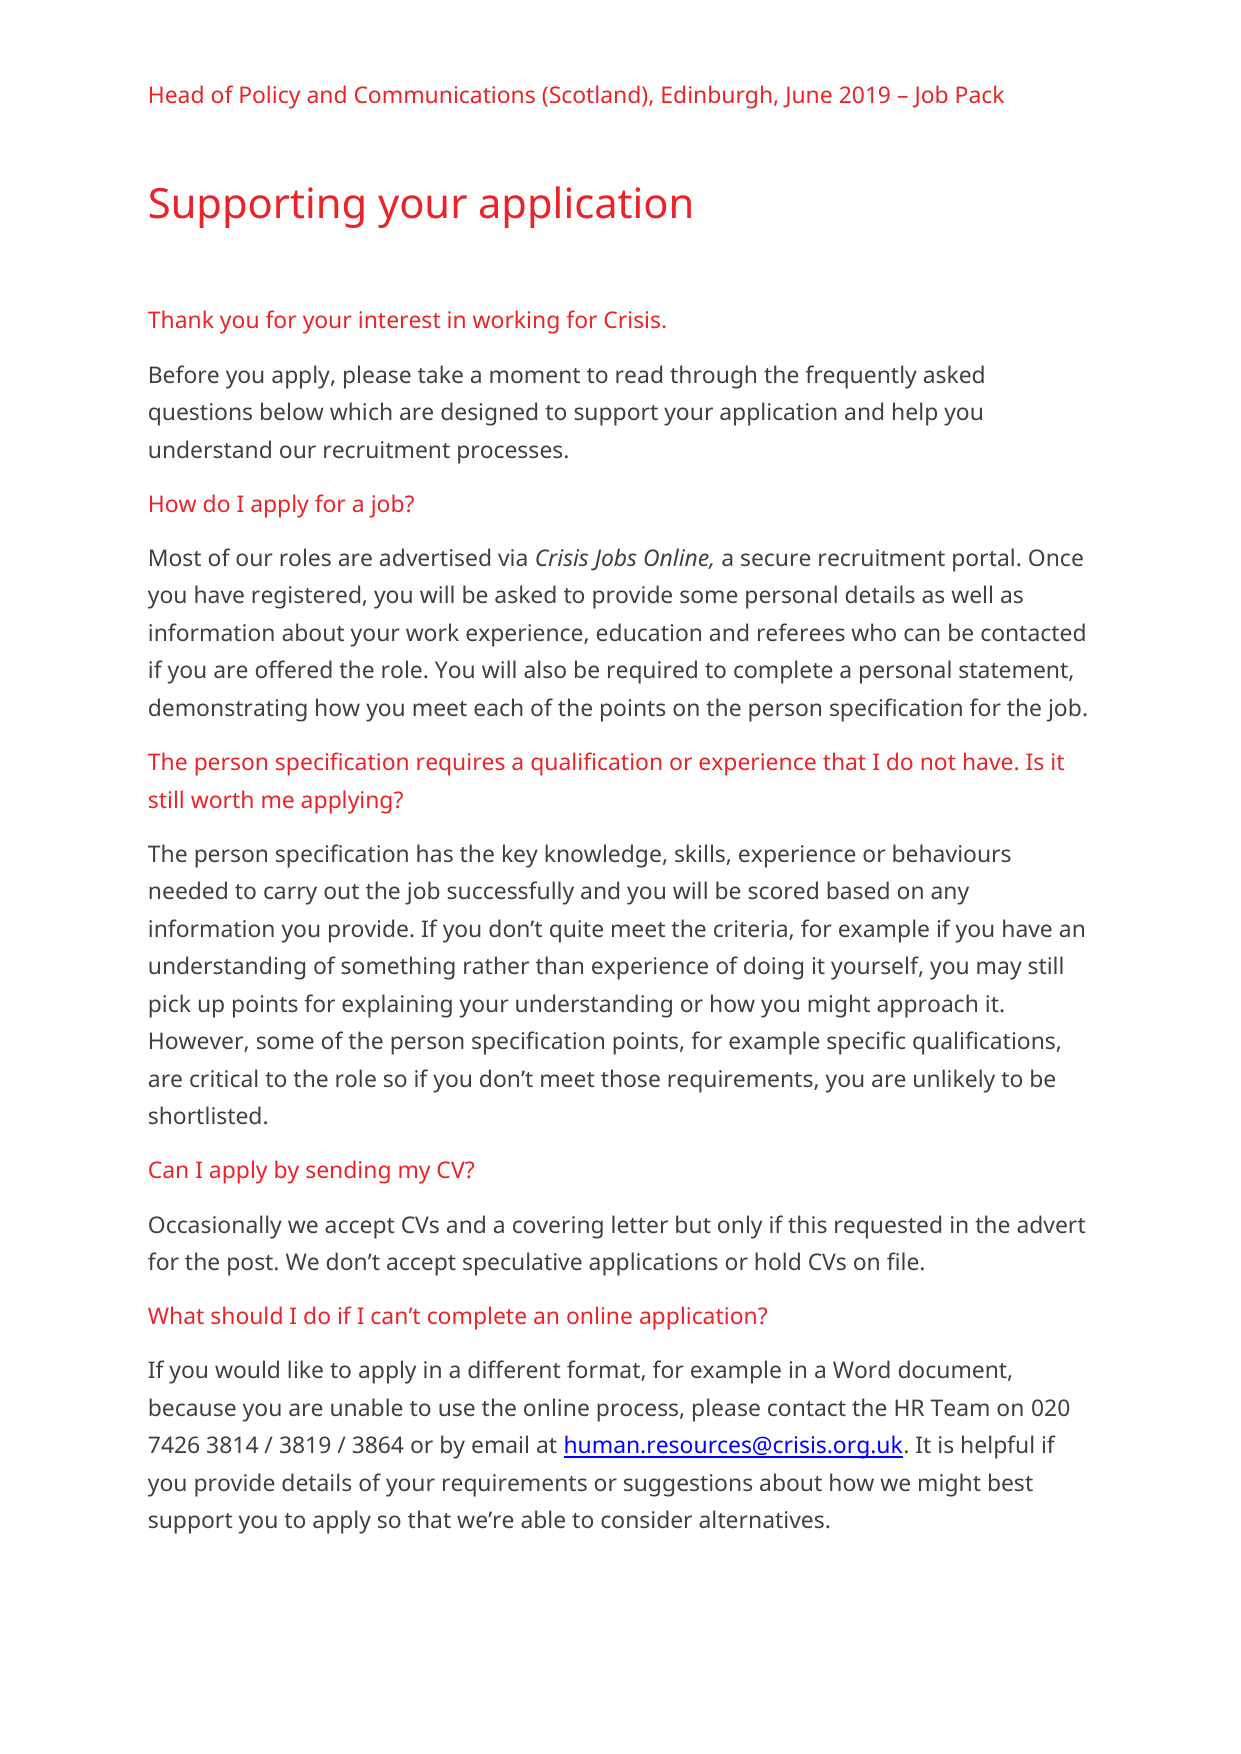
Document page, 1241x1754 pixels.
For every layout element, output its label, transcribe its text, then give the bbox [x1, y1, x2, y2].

text How do I apply for a job? [148, 482, 1092, 520]
list Occasionally we accept CVs and a covering letter but only if this requested in the advert for the post. We don’t accept speculative applications or hold CVs on file. [148, 1203, 1092, 1278]
list Most of our roles are advertised via Crisis Jobs Online, a secure recruitment portal. Once you have registered, you will be asked to provide some personal details as well as information about your work experience, education and referees who can be contacted if you are offered the role. You will also be required to complete a personal statement, demonstrating how you meet each of the points on the person specification for the job. [148, 536, 1092, 724]
list If you would like to apply in a different format, for example in a Word document, because you are unable to use the online process, please contact the HR Team on 020 7426 3814 / 3819 / 3864 or by email at human.resources@crisis.org.uk. It is helpful if you provide details of your requirements or suggestions about how we might best support you to apply so that we’re able to consider alternatives. [148, 1349, 1092, 1536]
list The person specification has the key knowledge, skills, experience or behaviours needed to carry out the job successfully and you will be scored based on any information you provide. If you don’t quite meet the criteria, for example if you have an understanding of something rather than experience of doing it yourself, you may still pick up points for explaining your understanding or how you might approach it. However, some of the person specification points, for example specific qualifications, are critical to the role so if you don’t meet those requirements, you are unlikely to be shortlisted. [148, 832, 1092, 1132]
text What should I do if I can’t complete an online application? [148, 1295, 1092, 1332]
text Thank you for your interest in working for Crisis. [148, 299, 1092, 336]
list Before you apply, please take a moment to read through the frequently asked questions below which are designed to support your application and help you understand our recruitment processes. [148, 353, 1092, 466]
subtitle Supporting your application [148, 178, 1130, 228]
text Can I apply by sending my CV? [148, 1149, 1092, 1186]
text The person specification requires a qualification or experience that I do not have. Is it still worth me applying? [148, 741, 1092, 816]
